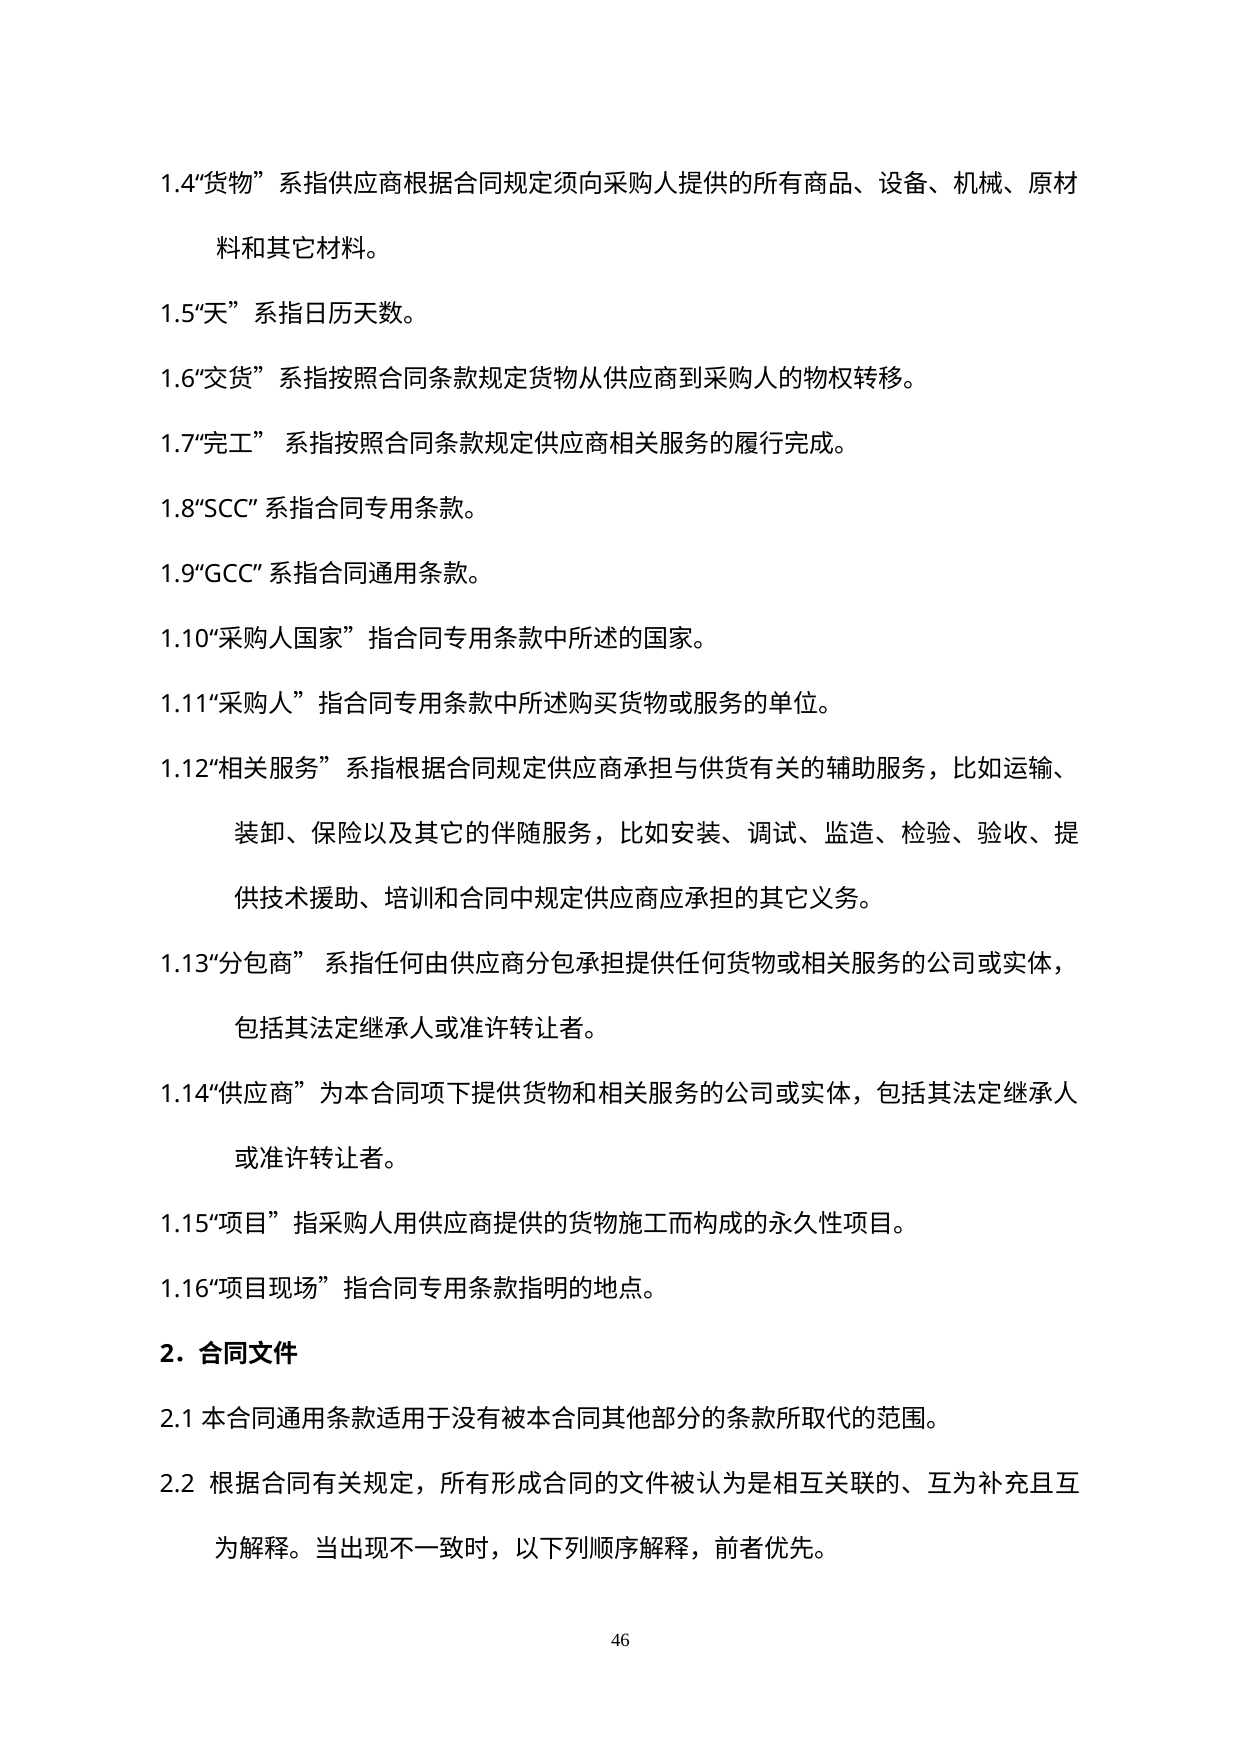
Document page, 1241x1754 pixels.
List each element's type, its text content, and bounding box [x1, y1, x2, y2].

text 1.5“天”系指日历天数。 [159, 279, 1081, 344]
text 2.2 根据合同有关规定，所有形成合同的文件被认为是相互关联的、互为补充且互为解释。当出现不一致时，以下列顺序解释，前者优先。 [159, 1449, 1081, 1579]
text 2.1 本合同通用条款适用于没有被本合同其他部分的条款所取代的范围。 [159, 1384, 1081, 1449]
text 1.12“相关服务”系指根据合同规定供应商承担与供货有关的辅助服务，比如运输、装卸、保险以及其它的伴随服务，比如安装、调试、监造、检验、验收、提供技术援助、培训和合同中规定供应商应承担的其它义务。 [159, 734, 1081, 929]
text 1.13“分包商” 系指任何由供应商分包承担提供任何货物或相关服务的公司或实体，包括其法定继承人或准许转让者。 [159, 929, 1081, 1059]
text 1.4“货物”系指供应商根据合同规定须向采购人提供的所有商品、设备、机械、原材料和其它材料。 [159, 149, 1081, 279]
text 1.11“采购人”指合同专用条款中所述购买货物或服务的单位。 [159, 669, 1081, 734]
text 1.7“完工” 系指按照合同条款规定供应商相关服务的履行完成。 [159, 409, 1081, 474]
text 2．合同文件 [159, 1319, 1081, 1384]
text 1.9“GCC” 系指合同通用条款。 [159, 539, 1081, 604]
text 1.14“供应商”为本合同项下提供货物和相关服务的公司或实体，包括其法定继承人或准许转让者。 [159, 1059, 1081, 1189]
text 1.8“SCC” 系指合同专用条款。 [159, 474, 1081, 539]
text 1.6“交货”系指按照合同条款规定货物从供应商到采购人的物权转移。 [159, 344, 1081, 409]
text 1.10“采购人国家”指合同专用条款中所述的国家。 [159, 604, 1081, 669]
text 1.16“项目现场”指合同专用条款指明的地点。 [159, 1254, 1081, 1319]
text 1.15“项目”指采购人用供应商提供的货物施工而构成的永久性项目。 [159, 1189, 1081, 1254]
